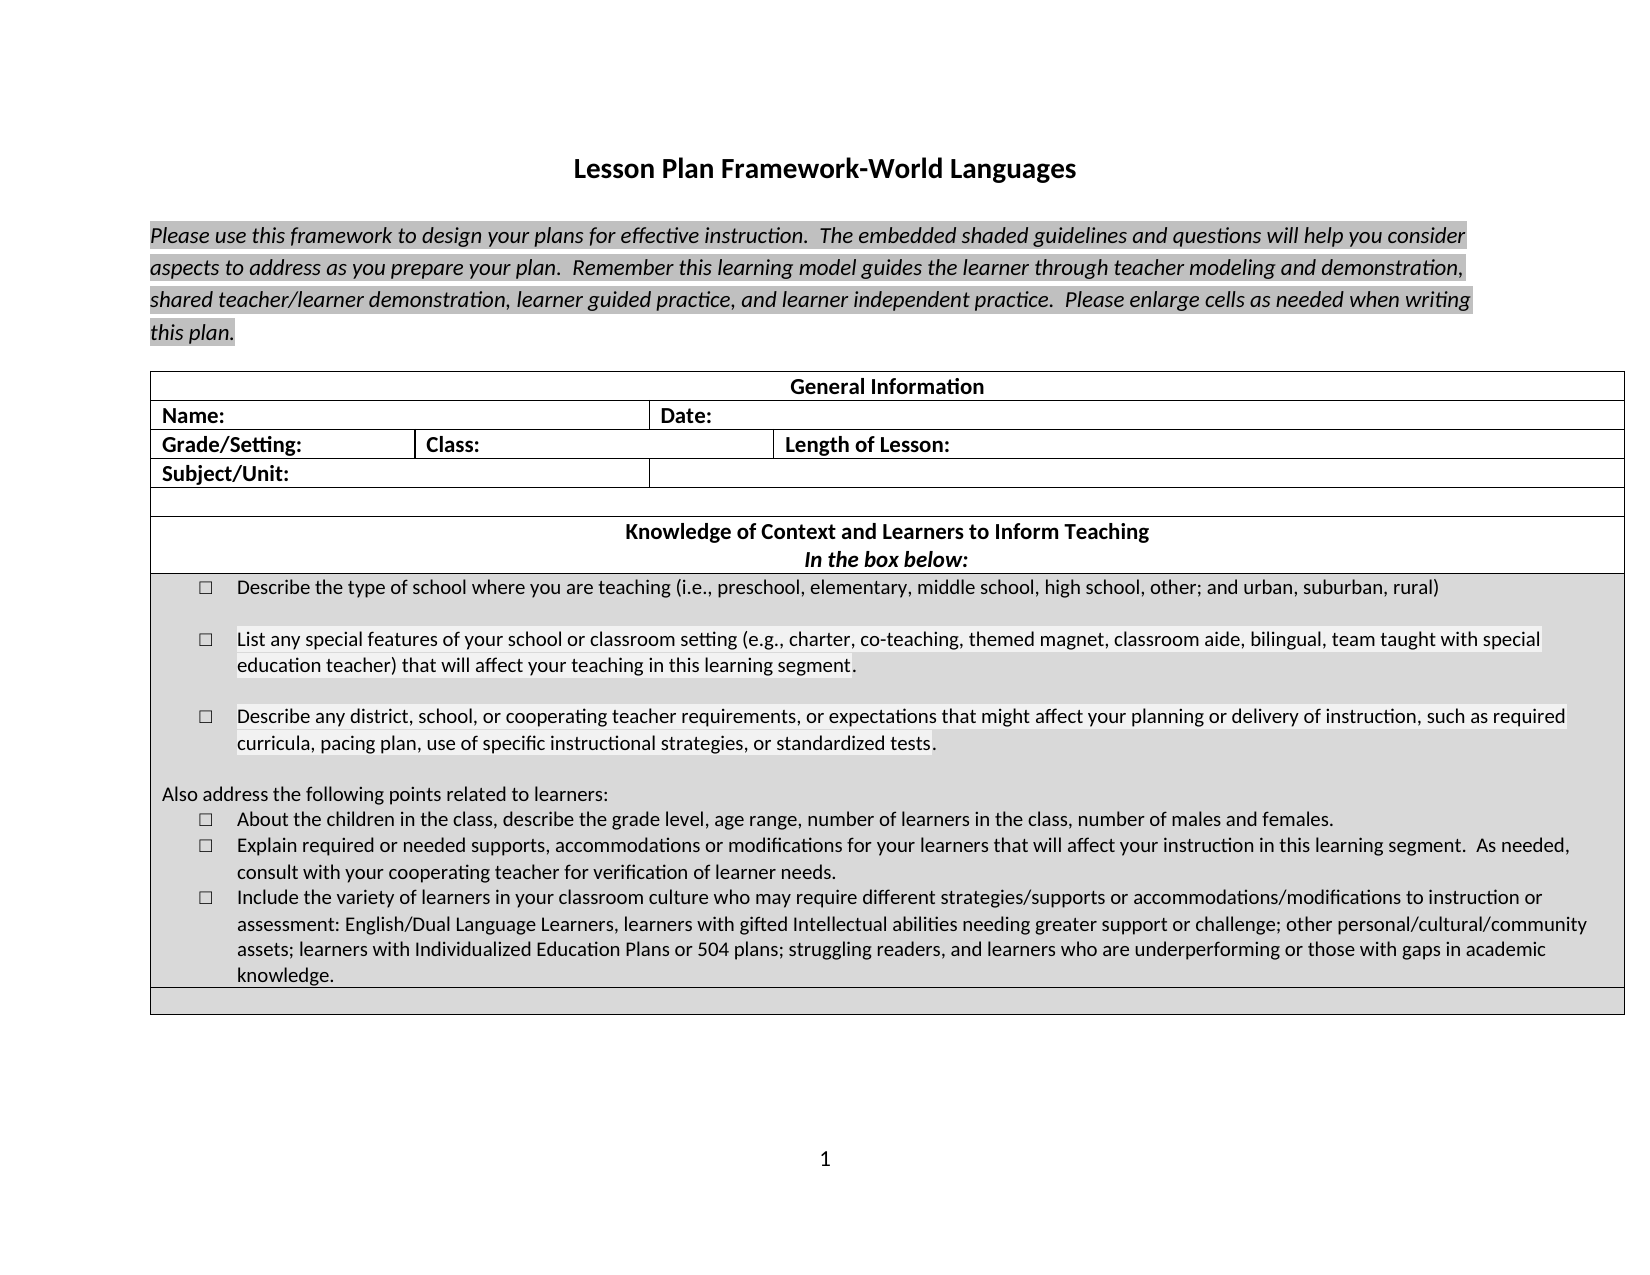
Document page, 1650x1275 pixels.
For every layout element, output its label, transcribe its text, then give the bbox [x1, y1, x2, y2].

table_cell [151, 488, 1624, 516]
table_cell [151, 988, 1624, 1014]
table_cell Knowledge of Context and Learners to Inform Teaching In the box below: [151, 517, 1624, 573]
table_cell Length of Lesson: [774, 430, 1624, 458]
table_header General Information [151, 372, 1624, 400]
table_cell [650, 459, 1624, 487]
table_cell Date: [650, 401, 1624, 429]
table_cell Name: [151, 401, 649, 429]
table_cell Class: [416, 430, 773, 458]
table_cell Grade/Setting: [151, 430, 414, 458]
table_cell Subject/Unit: [151, 459, 649, 487]
text Please use this framework to design your plans for effective instruction. The embedded shaded guidelines and questions will help you consider aspects to address as you prepare your plan. Remember this learning model guides the learner through teacher modeling and demonstration, shared teacher/learner demonstration, learner guided practice, and learner independent practice. Please enlarge cells as needed when writing this plan. [150, 221, 1500, 346]
table_cell Describe the type of school where you are teaching (i.e., preschool, elementary, middle school, high school, other; and urban, suburban, rural) List any special features of your school or classroom setting (e.g., charter, co-teaching, themed magnet, classroom aide, bilingual, team taught with special education teacher) that will affect your teaching in this learning segment. Describe any district, school, or cooperating teacher requirements, or expectations that might affect your planning or delivery of instruction, such as required curricula, pacing plan, use of specific instructional strategies, or standardized tests. Also address the following points related to learners: About the children in the class, describe the grade level, age range, number of learners in the class, number of males and females. Explain required or needed supports, accommodations or modifications for your learners that will affect your instruction in this learning segment. As needed, consult with your cooperating teacher for verification of learner needs. Include the variety of learners in your classroom culture who may require different strategies/supports or accommodations/modifications to instruction or assessment: English/Dual Language Learners, learners with gifted Intellectual abilities needing greater support or challenge; other personal/cultural/community assets; learners with Individualized Education Plans or 504 plans; struggling readers, and learners who are underperforming or those with gaps in academic knowledge. [151, 574, 1624, 987]
text Lesson Plan Framework-World Languages [150, 150, 1500, 186]
